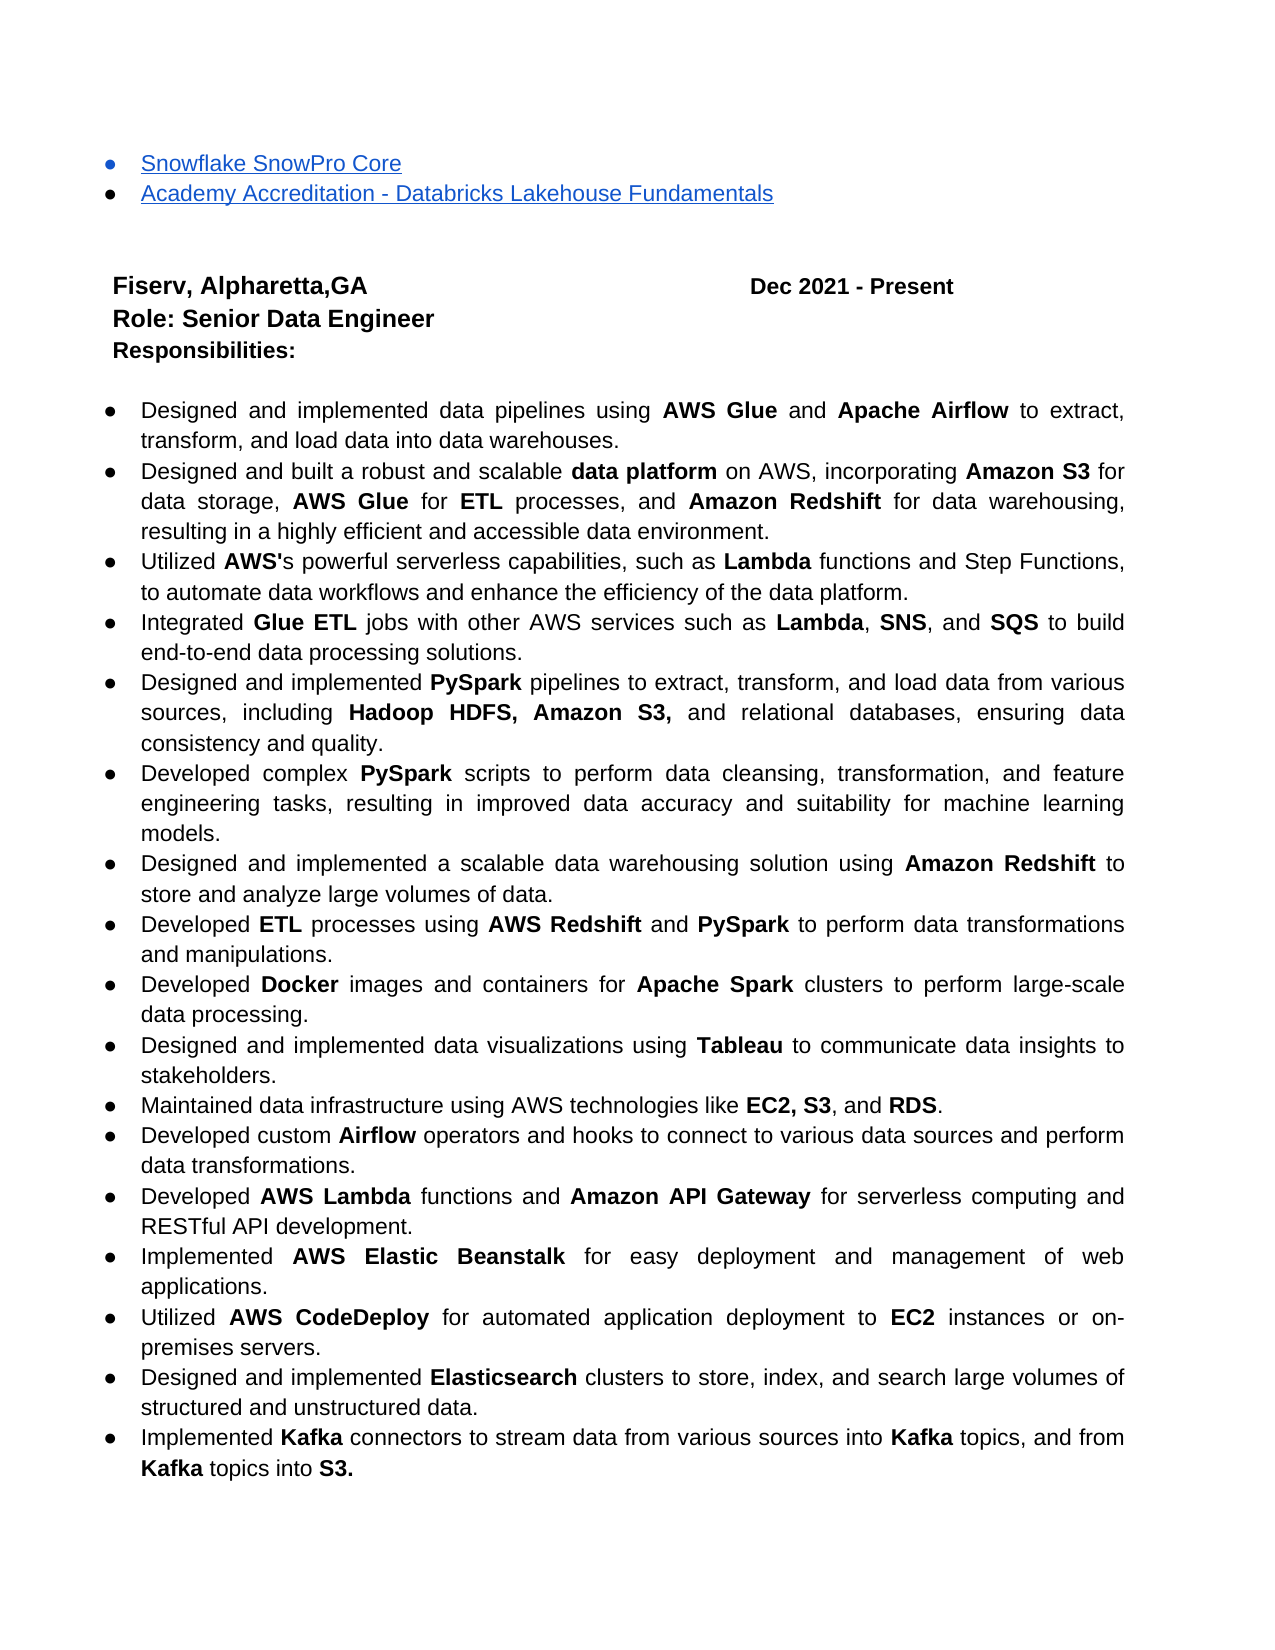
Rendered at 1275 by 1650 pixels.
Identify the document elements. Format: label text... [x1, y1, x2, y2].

list Developed complex PySpark scripts to perform data cleansing, transformation, and feature engineering tasks, resulting in improved data accuracy and suitability for machine learning models. [103, 760, 1125, 847]
list Designed and implemented Elasticsearch clusters to store, index, and search large volumes of structured and unstructured data. [103, 1364, 1125, 1421]
list Utilized AWS's powerful serverless capabilities, such as Lambda functions and Step Functions, to automate data workflows and enhance the efficiency of the data platform. [103, 548, 1125, 605]
list Developed ETL processes using AWS Redshift and PySpark to perform data transformations and manipulations. [103, 911, 1125, 967]
list Designed and implemented a scalable data warehousing solution using Amazon Redshift to store and analyze large volumes of data. [103, 850, 1125, 907]
list Designed and built a robust and scalable data platform on AWS, incorporating Amazon S3 for data storage, AWS Glue for ETL processes, and Amazon Redshift for data warehousing, resulting in a highly efficient and accessible data environment. [103, 458, 1125, 544]
list Maintained data infrastructure using AWS technologies like EC2, S3, and RDS. [103, 1092, 1125, 1118]
list Designed and implemented data visualizations using Tableau to communicate data insights to stakeholders. [103, 1032, 1125, 1088]
text Fiserv, Alpharetta,GA Dec 2021 - Present [112, 271, 1125, 299]
list Snowflake SnowPro Core [103, 150, 1125, 176]
text Role: Senior Data Engineer [112, 304, 1125, 333]
list Developed Docker images and containers for Apache Spark clusters to perform large-scale data processing. [103, 971, 1125, 1028]
list Implemented AWS Elastic Beanstalk for easy deployment and management of web applications. [103, 1243, 1125, 1300]
list Implemented Kafka connectors to stream data from various sources into Kafka topics, and from Kafka topics into S3. [103, 1424, 1125, 1481]
list Utilized AWS CodeDeploy for automated application deployment to EC2 instances or on-premises servers. [103, 1303, 1125, 1360]
list Developed AWS Lambda functions and Amazon API Gateway for serverless computing and RESTful API development. [103, 1183, 1125, 1239]
list Academy Accreditation - Databricks Lakehouse Fundamentals [103, 180, 1125, 207]
list Designed and implemented data pipelines using AWS Glue and Apache Airflow to extract, transform, and load data into data warehouses. [103, 397, 1125, 454]
list Integrated Glue ETL jobs with other AWS services such as Lambda, SNS, and SQS to build end-to-end data processing solutions. [103, 609, 1125, 665]
list Designed and implemented PySpark pipelines to extract, transform, and load data from various sources, including Hadoop HDFS, Amazon S3, and relational databases, ensuring data consistency and quality. [103, 669, 1125, 756]
list Developed custom Airflow operators and hooks to connect to various data sources and perform data transformations. [103, 1122, 1125, 1179]
text Responsibilities: [112, 337, 1125, 363]
